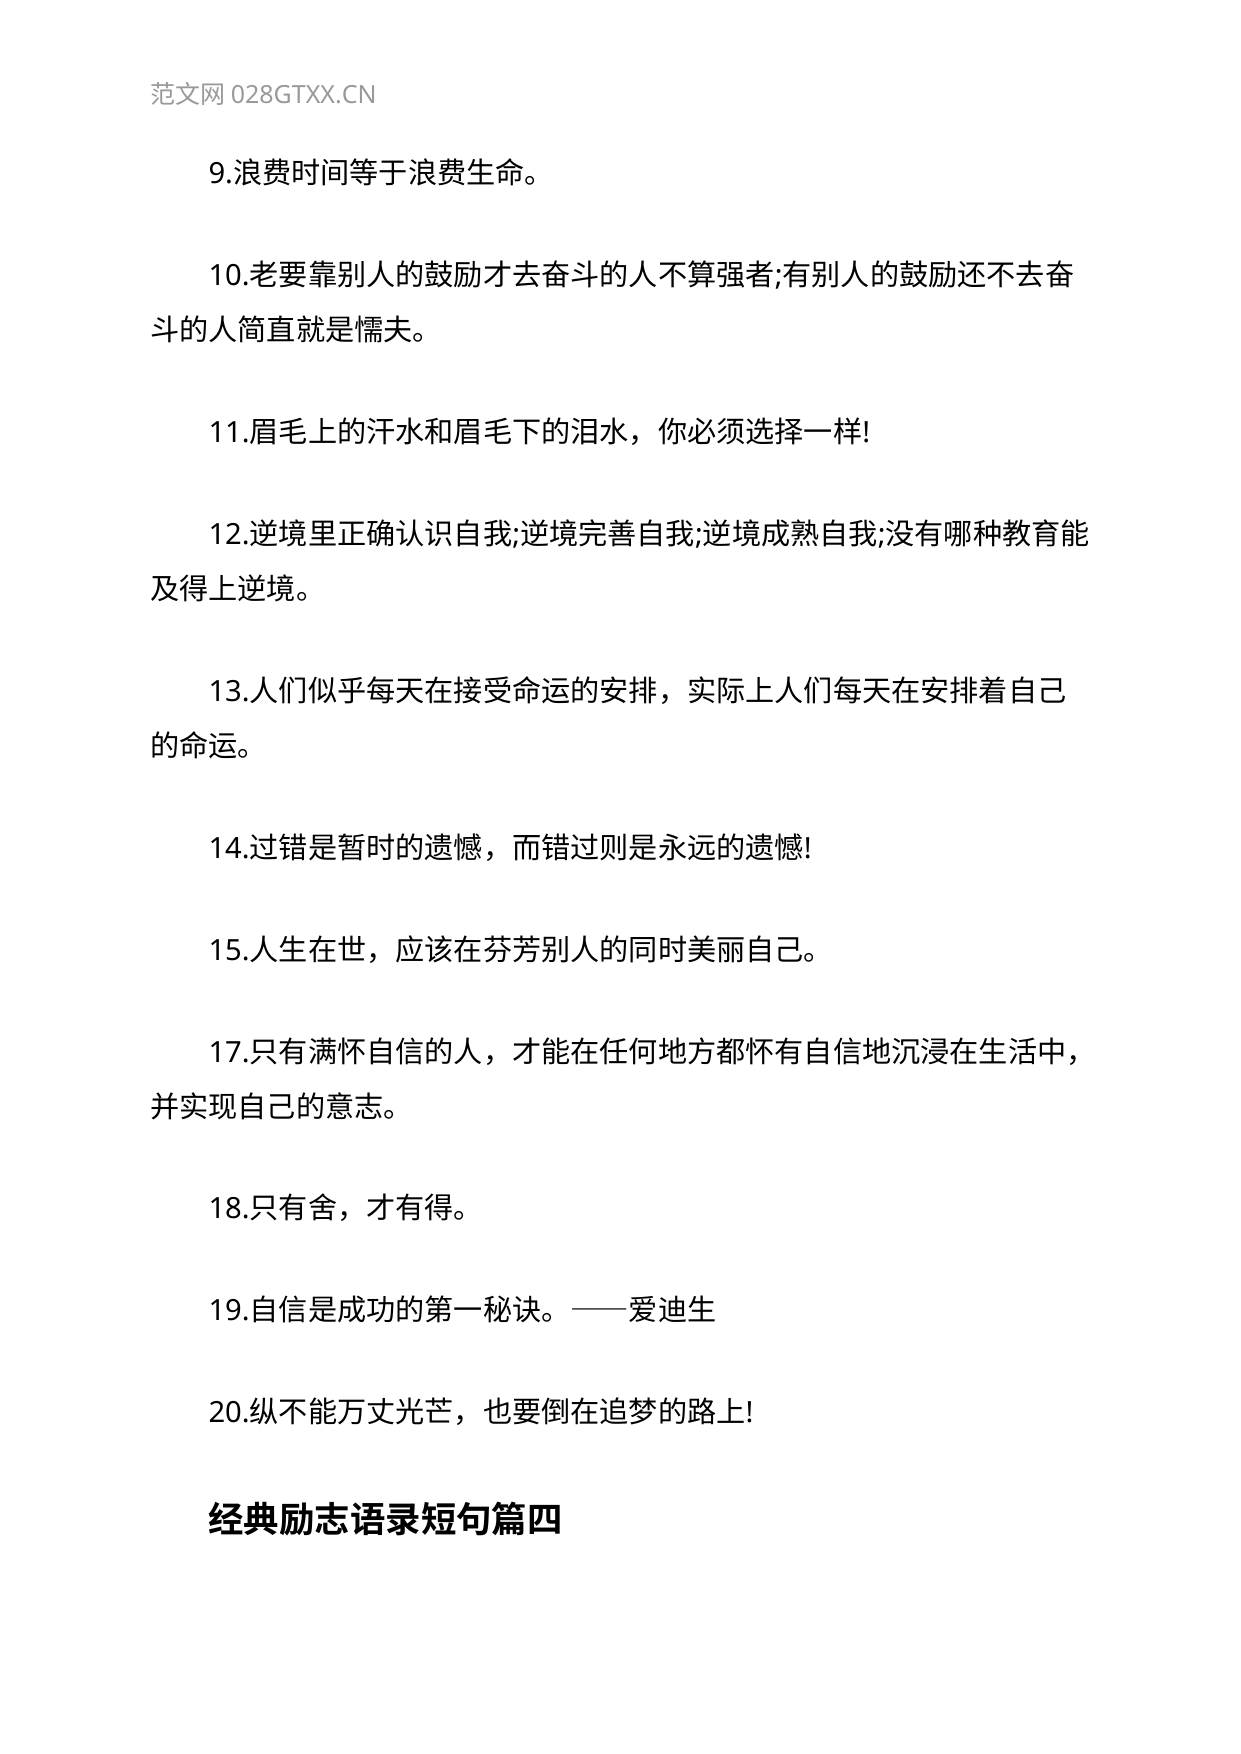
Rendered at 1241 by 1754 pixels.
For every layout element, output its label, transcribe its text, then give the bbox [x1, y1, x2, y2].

text 19.自信是成功的第一秘诀。——爱迪生 [150, 1287, 1090, 1329]
text 14.过错是暂时的遗憾，而错过则是永远的遗憾! [150, 824, 1090, 867]
text 9.浪费时间等于浪费生命。 [150, 150, 1090, 192]
text 20.纵不能万丈光芒，也要倒在追梦的路上! [150, 1389, 1090, 1431]
text 18.只有舍，才有得。 [150, 1185, 1090, 1227]
text 15.人生在世，应该在芬芳别人的同时美丽自己。 [150, 926, 1090, 969]
text 13.人们似乎每天在接受命运的安排，实际上人们每天在安排着自己的命运。 [150, 667, 1090, 765]
text 经典励志语录短句篇四 [150, 1491, 1090, 1542]
text 12.逆境里正确认识自我;逆境完善自我;逆境成熟自我;没有哪种教育能及得上逆境。 [150, 511, 1090, 608]
text 11.眉毛上的汗水和眉毛下的泪水，你必须选择一样! [150, 409, 1090, 451]
text 10.老要靠别人的鼓励才去奋斗的人不算强者;有别人的鼓励还不去奋斗的人简直就是懦夫。 [150, 252, 1090, 349]
text 17.只有满怀自信的人，才能在任何地方都怀有自信地沉浸在生活中，并实现自己的意志。 [150, 1028, 1090, 1126]
